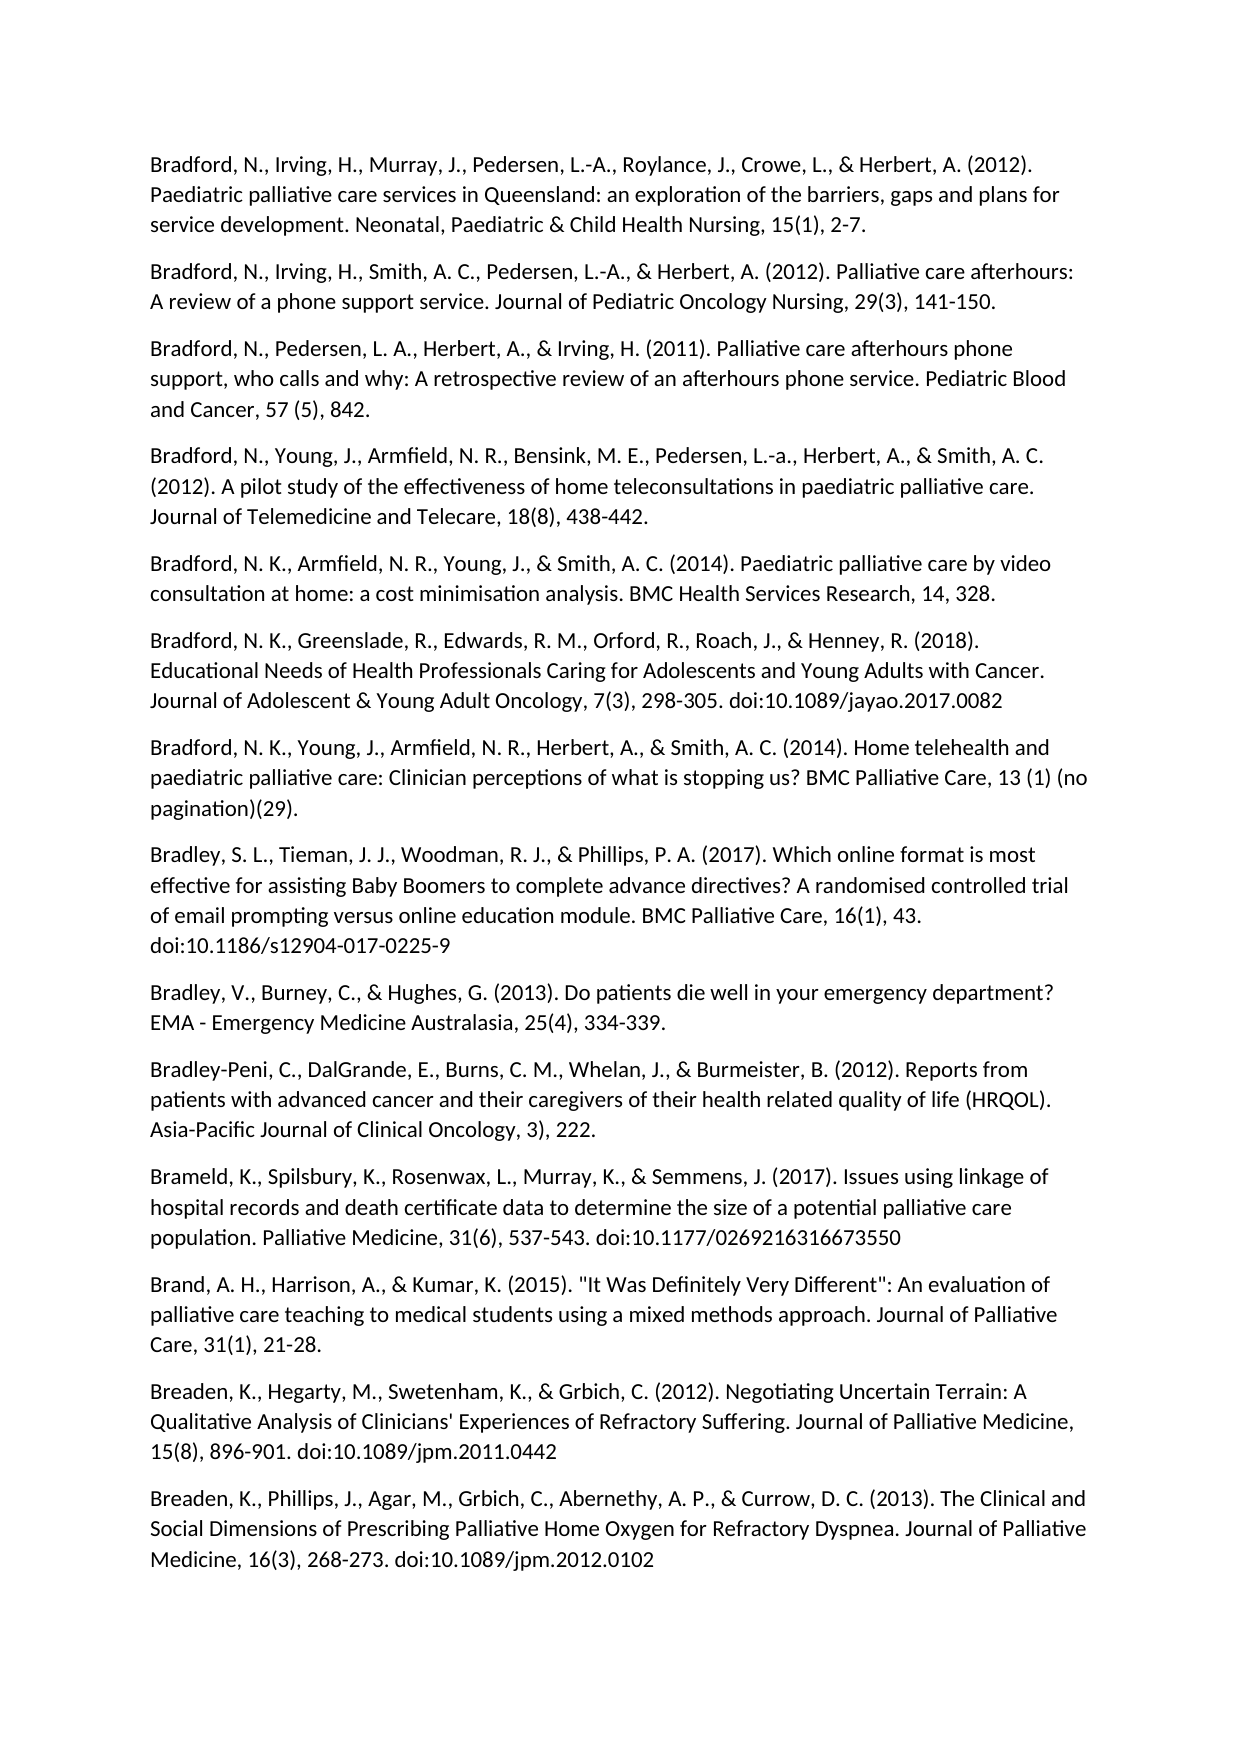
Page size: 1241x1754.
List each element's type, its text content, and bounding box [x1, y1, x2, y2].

text Breaden, K., Hegarty, M., Swetenham, K., & Grbich, C. (2012). Negotiating Uncertain Terrain: A Qualitative Analysis of Clinicians' Experiences of Refractory Suffering. Journal of Palliative Medicine, 15(8), 896-901. doi:10.1089/jpm.2011.0442 [150, 1377, 1090, 1466]
text Bradford, N. K., Greenslade, R., Edwards, R. M., Orford, R., Roach, J., & Henney, R. (2018). Educational Needs of Health Professionals Caring for Adolescents and Young Adults with Cancer. Journal of Adolescent & Young Adult Oncology, 7(3), 298-305. doi:10.1089/jayao.2017.0082 [150, 626, 1090, 714]
text Brand, A. H., Harrison, A., & Kumar, K. (2015). "It Was Definitely Very Different": An evaluation of palliative care teaching to medical students using a mixed methods approach. Journal of Palliative Care, 31(1), 21-28. [150, 1270, 1090, 1358]
text Bradley-Peni, C., DalGrande, E., Burns, C. M., Whelan, J., & Burmeister, B. (2012). Reports from patients with advanced cancer and their caregivers of their health related quality of life (HRQOL). Asia-Pacific Journal of Clinical Oncology, 3), 222. [150, 1055, 1090, 1144]
text Brameld, K., Spilsbury, K., Rosenwax, L., Murray, K., & Semmens, J. (2017). Issues using linkage of hospital records and death certificate data to determine the size of a potential palliative care population. Palliative Medicine, 31(6), 537-543. doi:10.1177/0269216316673550 [150, 1162, 1090, 1251]
text Bradley, V., Burney, C., & Hughes, G. (2013). Do patients die well in your emergency department? EMA - Emergency Medicine Australasia, 25(4), 334-339. [150, 978, 1090, 1036]
text Bradford, N., Irving, H., Murray, J., Pedersen, L.-A., Roylance, J., Crowe, L., & Herbert, A. (2012). Paediatric palliative care services in Queensland: an exploration of the barriers, gaps and plans for service development. Neonatal, Paediatric & Child Health Nursing, 15(1), 2-7. [150, 150, 1090, 238]
text Bradford, N., Irving, H., Smith, A. C., Pedersen, L.-A., & Herbert, A. (2012). Palliative care afterhours: A review of a phone support service. Journal of Pediatric Oncology Nursing, 29(3), 141-150. [150, 257, 1090, 316]
text Bradford, N., Young, J., Armfield, N. R., Bensink, M. E., Pedersen, L.-a., Herbert, A., & Smith, A. C. (2012). A pilot study of the effectiveness of home teleconsultations in paediatric palliative care. Journal of Telemedicine and Telecare, 18(8), 438-442. [150, 442, 1090, 530]
text Breaden, K., Phillips, J., Agar, M., Grbich, C., Abernethy, A. P., & Currow, D. C. (2013). The Clinical and Social Dimensions of Prescribing Palliative Home Oxygen for Refractory Dyspnea. Journal of Palliative Medicine, 16(3), 268-273. doi:10.1089/jpm.2012.0102 [150, 1484, 1090, 1573]
text Bradford, N. K., Armfield, N. R., Young, J., & Smith, A. C. (2014). Paediatric palliative care by video consultation at home: a cost minimisation analysis. BMC Health Services Research, 14, 328. [150, 549, 1090, 607]
text Bradford, N., Pedersen, L. A., Herbert, A., & Irving, H. (2011). Palliative care afterhours phone support, who calls and why: A retrospective review of an afterhours phone service. Pediatric Blood and Cancer, 57 (5), 842. [150, 334, 1090, 423]
text Bradford, N. K., Young, J., Armfield, N. R., Herbert, A., & Smith, A. C. (2014). Home telehealth and paediatric palliative care: Clinician perceptions of what is stopping us? BMC Palliative Care, 13 (1) (no pagination)(29). [150, 733, 1090, 822]
text Bradley, S. L., Tieman, J. J., Woodman, R. J., & Phillips, P. A. (2017). Which online format is most effective for assisting Baby Boomers to complete advance directives? A randomised controlled trial of email prompting versus online education module. BMC Palliative Care, 16(1), 43. doi:10.1186/s12904-017-0225-9 [150, 841, 1090, 959]
